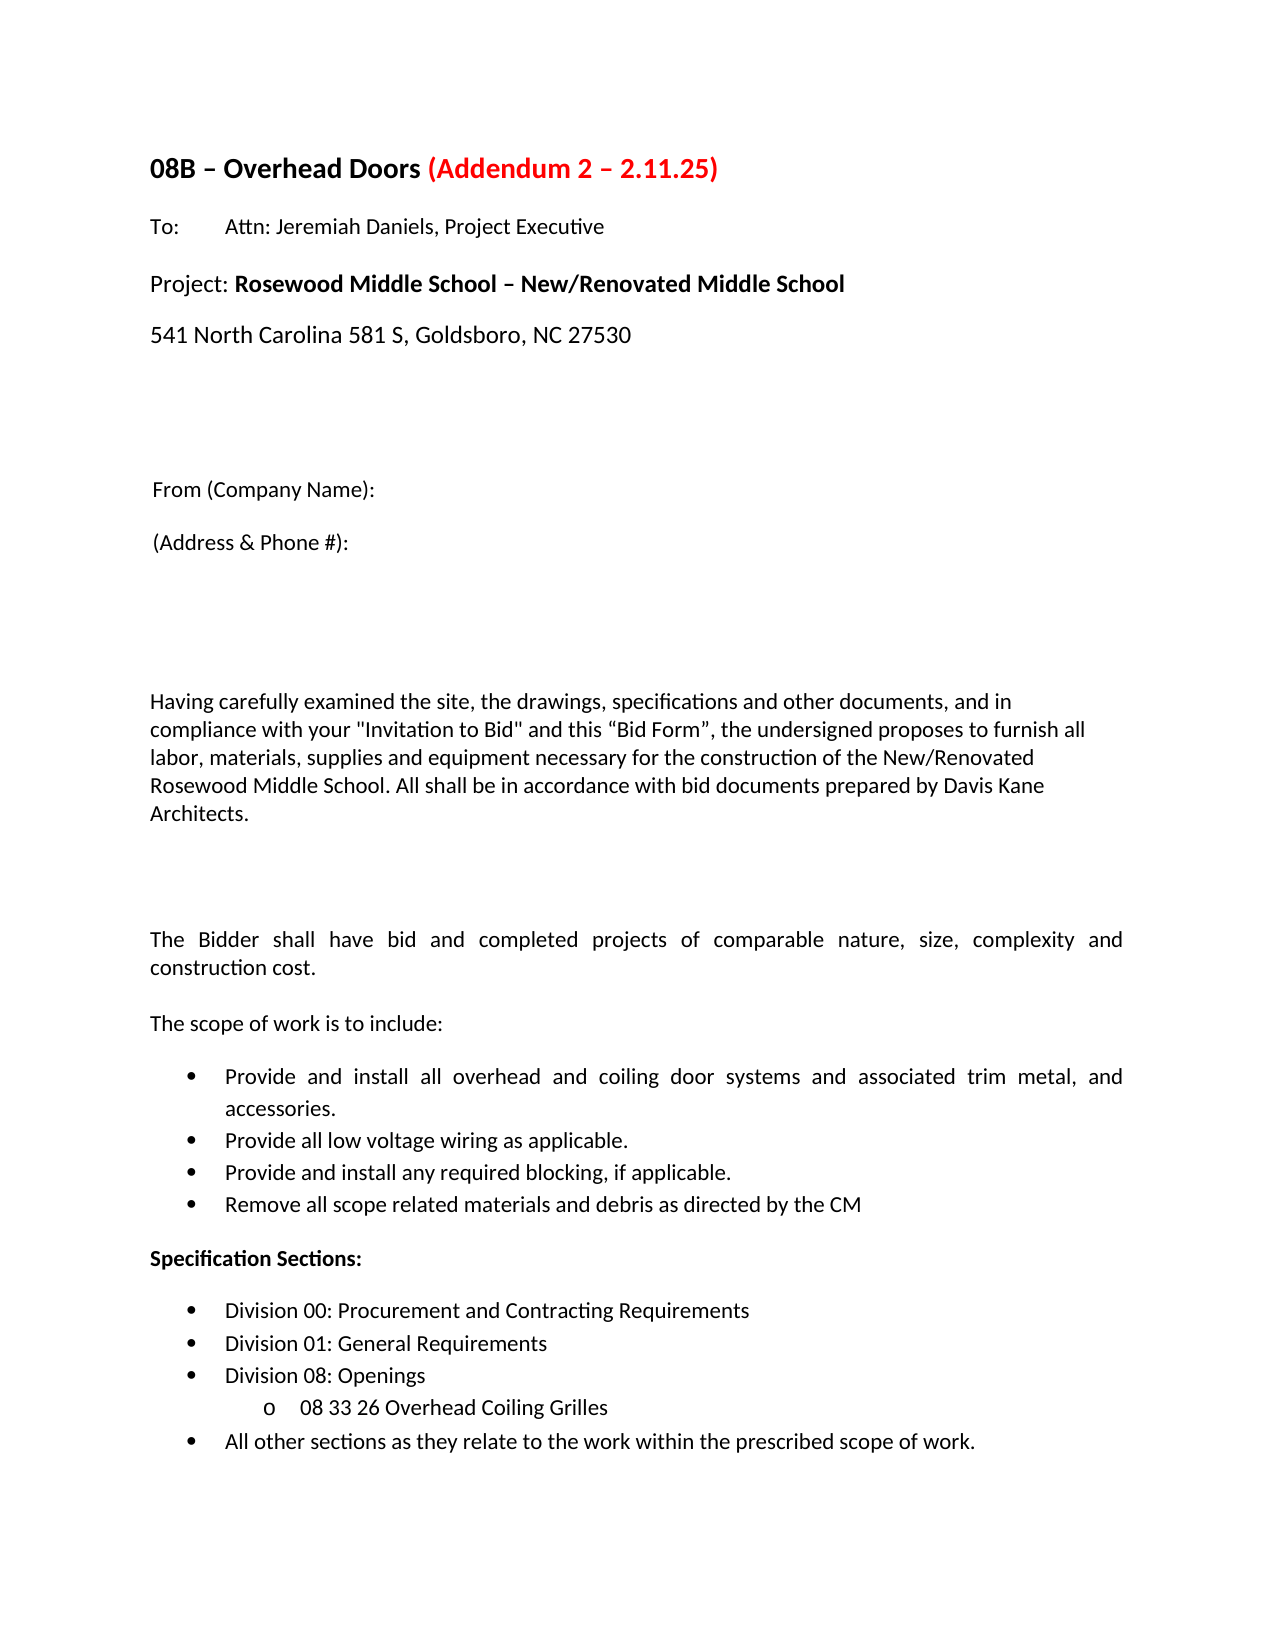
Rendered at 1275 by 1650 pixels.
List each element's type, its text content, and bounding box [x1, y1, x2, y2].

text To: Attn: Jeremiah Daniels, Project Executive [150, 212, 1125, 240]
list All other sections as they relate to the work within the prescribed scope of work. [187, 1427, 1125, 1455]
text Specification Sections: [150, 1244, 1125, 1272]
text Project: Rosewood Middle School – New/Renovated Middle School [150, 268, 1125, 298]
text The scope of work is to include: [150, 1009, 1125, 1037]
list Division 00: Procurement and Contracting Requirements [187, 1297, 1125, 1325]
text Having carefully examined the site, the drawings, specifications and other documents, and in compliance with your "Invitation to Bid" and this “Bid Form”, the undersigned proposes to furnish all labor, materials, supplies and equipment necessary for the construction of the New/Renovated Rosewood Middle School. All shall be in accordance with bid documents prepared by Davis Kane Architects. [150, 687, 1125, 827]
text 08B – Overhead Doors (Addendum 2 – 2.11.25) [150, 150, 1125, 186]
text 541 North Carolina 581 S, Goldsboro, NC 27530 [150, 319, 1125, 350]
list 08 33 26 Overhead Coiling Grilles [262, 1393, 1125, 1422]
list Provide all low voltage wiring as applicable. [187, 1126, 1125, 1154]
list Division 01: General Requirements [187, 1329, 1125, 1357]
text From (Company Name): [150, 475, 1125, 503]
list Remove all scope related materials and debris as directed by the CM [187, 1191, 1125, 1219]
list Provide and install any required blocking, if applicable. [187, 1158, 1125, 1186]
list Division 08: Openings [187, 1361, 1125, 1389]
text (Address & Phone #): [150, 528, 1125, 556]
list Provide and install all overhead and coiling door systems and associated trim metal, and accessories. [187, 1062, 1125, 1122]
text The Bidder shall have bid and completed projects of comparable nature, size, complexity and construction cost. [150, 925, 1125, 981]
